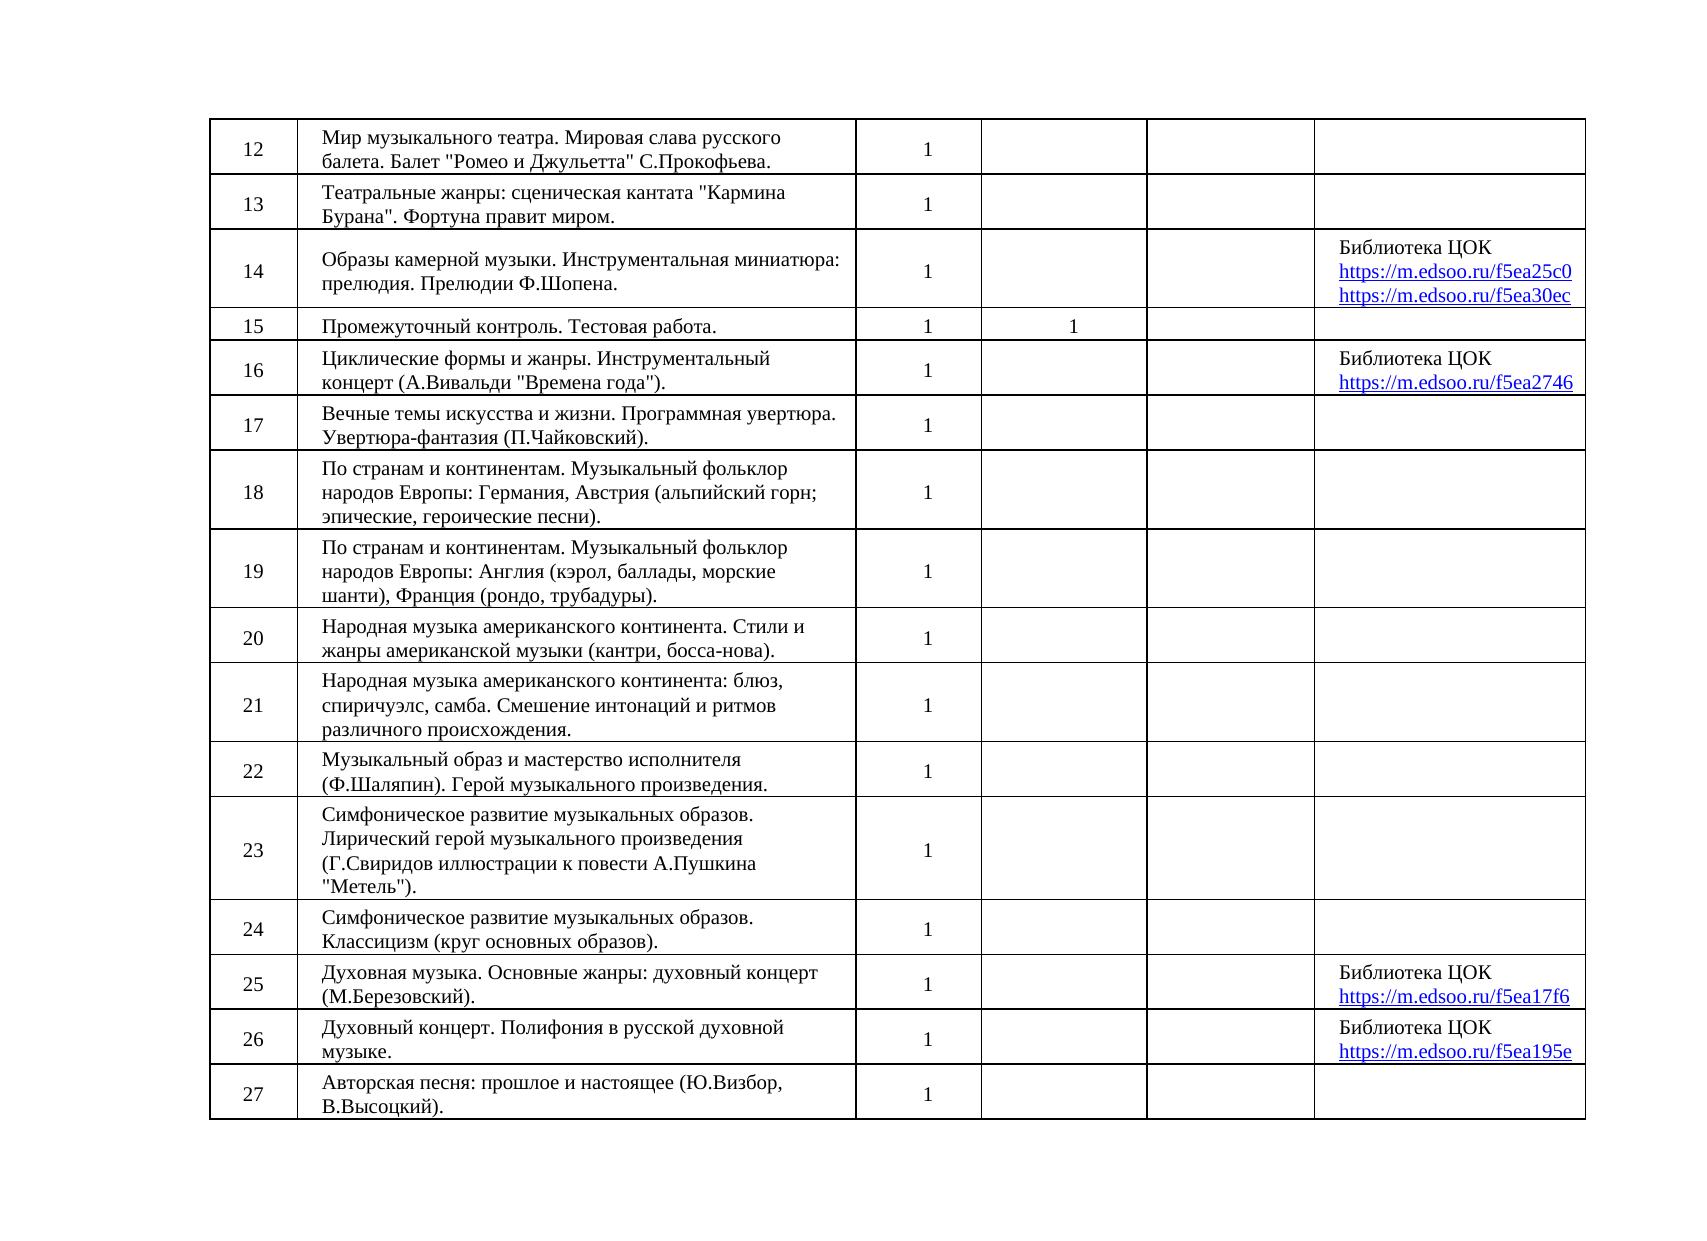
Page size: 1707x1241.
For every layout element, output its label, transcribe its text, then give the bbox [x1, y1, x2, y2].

table_cell Симфоническое развитие музыкальных образов. Лирический герой музыкального произведения (Г.Свиридов иллюстрации к повести А.Пушкина "Метель"). [298, 797, 855, 898]
table_cell [982, 120, 1146, 173]
table_cell 1 [857, 1065, 981, 1118]
table_cell 1 [857, 308, 981, 339]
table_cell 20 [211, 608, 297, 662]
table_cell 1 [857, 530, 981, 607]
table_cell Симфоническое развитие музыкальных образов. Классицизм (круг основных образов). [298, 900, 855, 953]
table_cell 21 [211, 663, 297, 741]
table_cell По странам и континентам. Музыкальный фольклор народов Европы: Германия, Австрия (альпийский горн; эпические, героические песни). [298, 451, 855, 528]
table_cell [1148, 341, 1314, 394]
table_cell Театральные жанры: сценическая кантата "Кармина Бурана". Фортуна правит миром. [298, 175, 855, 228]
table_cell 1 [857, 797, 981, 898]
table_cell [1148, 308, 1314, 339]
table_cell 1 [982, 308, 1146, 339]
table_cell 14 [211, 230, 297, 307]
table_cell 25 [211, 955, 297, 1008]
table_cell Авторская песня: прошлое и настоящее (Ю.Визбор, В.Высоцкий). [298, 1065, 855, 1118]
table_cell [1148, 608, 1314, 662]
table_cell [1148, 175, 1314, 228]
table_cell 22 [211, 742, 297, 796]
table_cell [1315, 900, 1585, 953]
table_cell 12 [211, 120, 297, 173]
table_cell 1 [857, 451, 981, 528]
table_cell 19 [211, 530, 297, 607]
table_cell [982, 797, 1146, 898]
table_cell 13 [211, 175, 297, 228]
table_cell Библиотека ЦОК https://m.edsoo.ru/f5ea17f6 [1315, 955, 1585, 1008]
table_cell [982, 175, 1146, 228]
table_cell 18 [211, 451, 297, 528]
table_cell [1148, 1065, 1314, 1118]
table_cell 1 [857, 175, 981, 228]
table_cell [1148, 797, 1314, 898]
table_cell 24 [211, 900, 297, 953]
table_cell Духовный концерт. Полифония в русской духовной музыке. [298, 1010, 855, 1063]
table_cell [982, 530, 1146, 607]
table_cell 1 [857, 955, 981, 1008]
table_cell [1148, 900, 1314, 953]
table_cell [1148, 230, 1314, 307]
table_cell 27 [211, 1065, 297, 1118]
table_cell [1315, 451, 1585, 528]
table_cell [982, 663, 1146, 741]
table_cell [1315, 608, 1585, 662]
table_cell [982, 1065, 1146, 1118]
table_cell 1 [857, 396, 981, 449]
table_cell 1 [857, 341, 981, 394]
table_cell Народная музыка американского континента. Стили и жанры американской музыки (кантри, босса-нова). [298, 608, 855, 662]
table_cell [982, 608, 1146, 662]
table_cell 1 [857, 1010, 981, 1063]
table_cell 1 [857, 663, 981, 741]
table_cell [982, 742, 1146, 796]
table_cell [1148, 396, 1314, 449]
table_cell [982, 341, 1146, 394]
table_cell [982, 451, 1146, 528]
table_cell Музыкальный образ и мастерство исполнителя (Ф.Шаляпин). Герой музыкального произведения. [298, 742, 855, 796]
table_cell 23 [211, 797, 297, 898]
table_cell [982, 1010, 1146, 1063]
table_cell Народная музыка американского континента: блюз, спиричуэлс, самба. Смешение интонаций и ритмов различного происхождения. [298, 663, 855, 741]
table_cell [1148, 120, 1314, 173]
table_cell 1 [857, 608, 981, 662]
table_cell Духовная музыка. Основные жанры: духовный концерт (М.Березовский). [298, 955, 855, 1008]
table_cell [982, 900, 1146, 953]
table_cell Циклические формы и жанры. Инструментальный концерт (А.Вивальди "Времена года"). [298, 341, 855, 394]
table_cell Образы камерной музыки. Инструментальная миниатюра: прелюдия. Прелюдии Ф.Шопена. [298, 230, 855, 307]
table_cell 16 [211, 341, 297, 394]
table_cell Вечные темы искусства и жизни. Программная увертюра. Увертюра-фантазия (П.Чайковский). [298, 396, 855, 449]
table_cell Промежуточный контроль. Тестовая работа. [298, 308, 855, 339]
table_cell [1315, 396, 1585, 449]
table_cell 1 [857, 120, 981, 173]
table_cell [1315, 663, 1585, 741]
table_cell [982, 396, 1146, 449]
table_cell [1148, 742, 1314, 796]
table_cell Мир музыкального театра. Мировая слава русского балета. Балет "Ромео и Джульетта" С.Прокофьева. [298, 120, 855, 173]
table_cell [982, 955, 1146, 1008]
table_cell [1315, 1065, 1585, 1118]
table_cell [1315, 175, 1585, 228]
table_cell 17 [211, 396, 297, 449]
table_cell [1315, 120, 1585, 173]
table_cell 26 [211, 1010, 297, 1063]
table_cell 1 [857, 230, 981, 307]
table_cell Библиотека ЦОК https://m.edsoo.ru/f5ea25c0 https://m.edsoo.ru/f5ea30ec [1315, 230, 1585, 307]
table_cell 1 [857, 742, 981, 796]
table_cell 15 [211, 308, 297, 339]
table_cell [1148, 451, 1314, 528]
table_cell [1148, 1010, 1314, 1063]
table_cell [1148, 663, 1314, 741]
table_cell [982, 230, 1146, 307]
table_cell 1 [857, 900, 981, 953]
table_cell [1315, 308, 1585, 339]
table_cell [1148, 530, 1314, 607]
table_cell [1315, 797, 1585, 898]
table_cell [1148, 955, 1314, 1008]
table_cell [1315, 530, 1585, 607]
table_cell Библиотека ЦОК https://m.edsoo.ru/f5ea195e [1315, 1010, 1585, 1063]
table_cell Библиотека ЦОК https://m.edsoo.ru/f5ea2746 [1315, 341, 1585, 394]
table_cell По странам и континентам. Музыкальный фольклор народов Европы: Англия (кэрол, баллады, морские шанти), Франция (рондо, трубадуры). [298, 530, 855, 607]
table_cell [1315, 742, 1585, 796]
